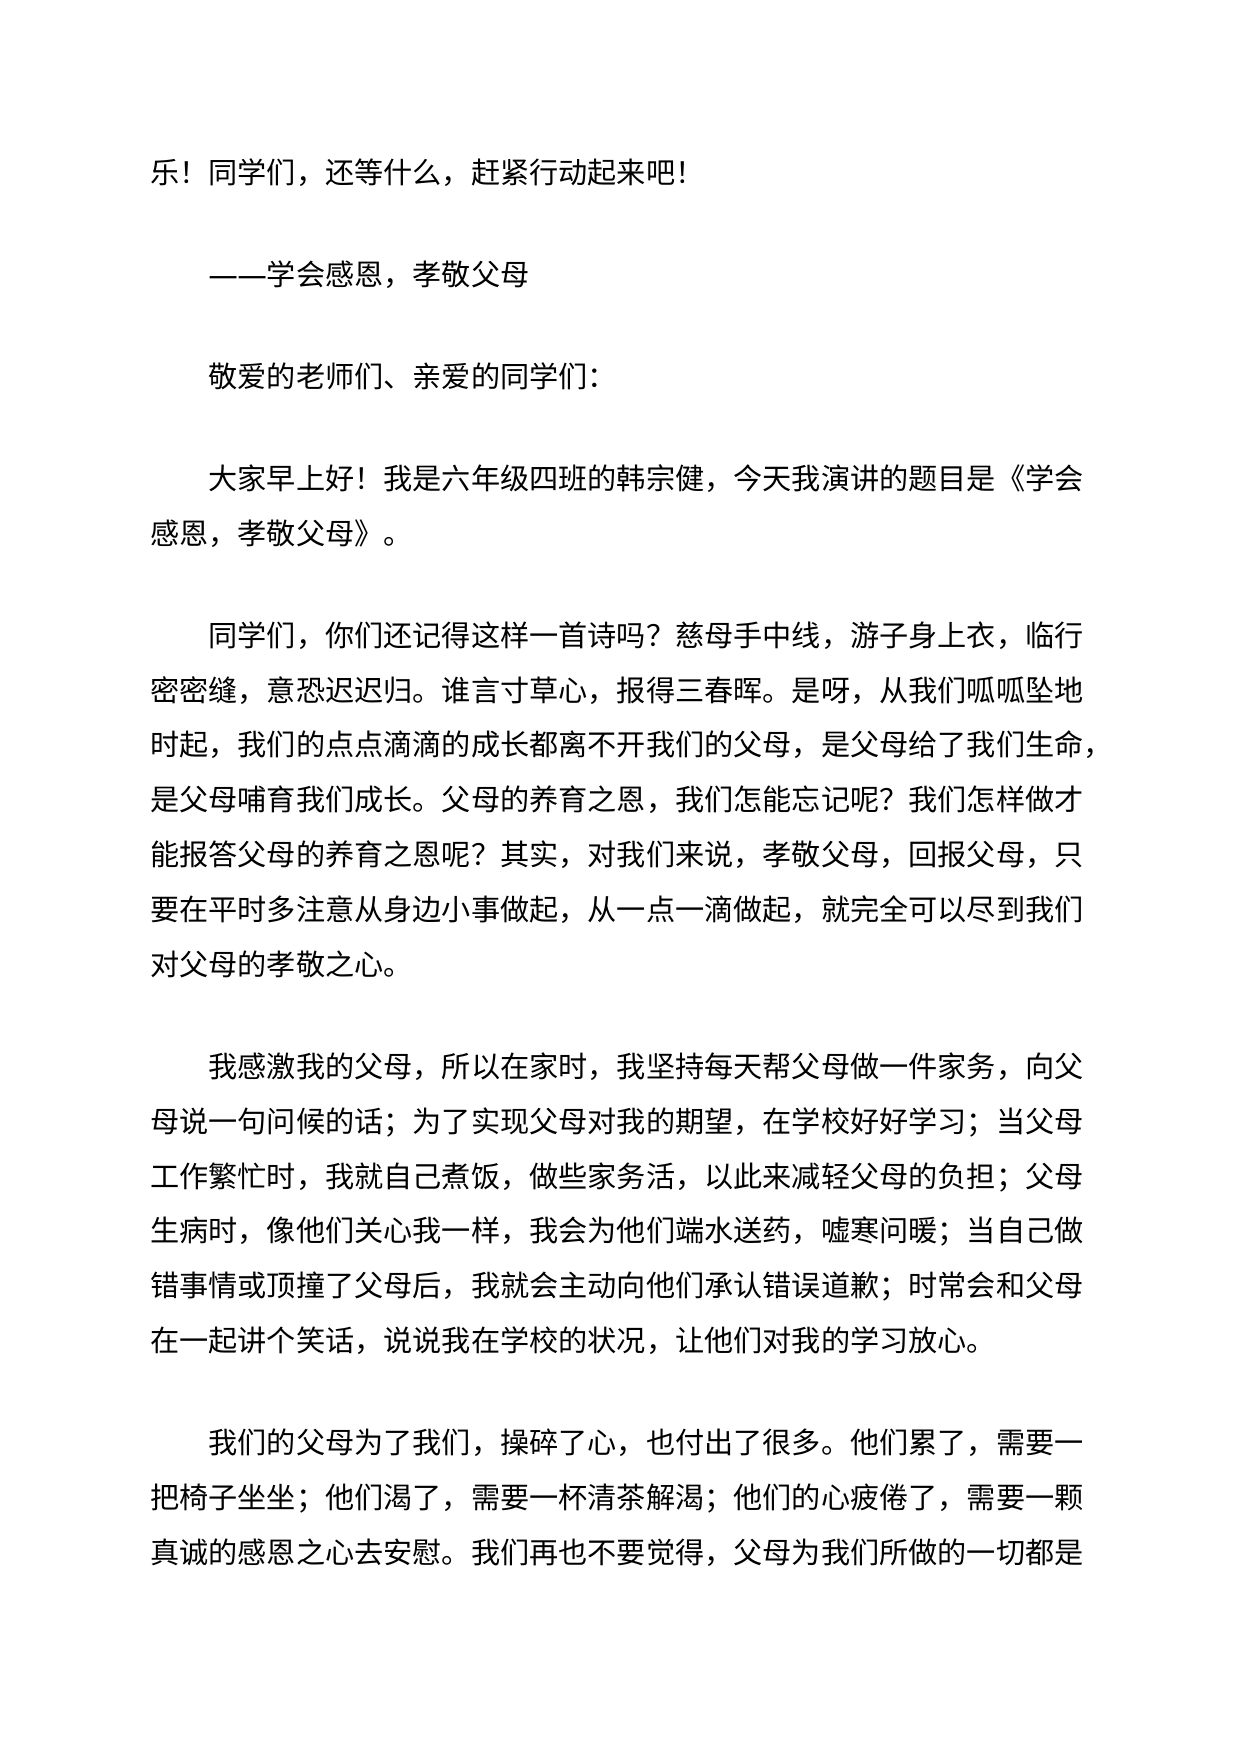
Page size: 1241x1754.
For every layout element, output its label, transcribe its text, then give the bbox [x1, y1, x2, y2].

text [150, 1419, 1090, 1572]
text ——学会感恩，孝敬父母 [150, 252, 1090, 294]
text 大家早上好！我是六年级四班的韩宗健，今天我演讲的题目是《学会感恩，孝敬父母》。 [150, 456, 1090, 553]
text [150, 150, 1090, 192]
text 我感激我的父母，所以在家时，我坚持每天帮父母做一件家务，向父母说一句问候的话；为了实现父母对我的期望，在学校好好学习；当父母工作繁忙时，我就自己煮饭，做些家务活，以此来减轻父母的负担；父母生病时，像他们关心我一样，我会为他们端水送药，嘘寒问暖；当自己做错事情或顶撞了父母后，我就会主动向他们承认错误道歉；时常会和父母在一起讲个笑话，说说我在学校的状况，让他们对我的学习放心。 [150, 1043, 1090, 1360]
text 敬爱的老师们、亲爱的同学们： [150, 354, 1090, 396]
text 同学们，你们还记得这样一首诗吗？慈母手中线，游子身上衣，临行密密缝，意恐迟迟归。谁言寸草心，报得三春晖。是呀，从我们呱呱坠地时起，我们的点点滴滴的成长都离不开我们的父母，是父母给了我们生命，是父母哺育我们成长。父母的养育之恩，我们怎能忘记呢？我们怎样做才能报答父母的养育之恩呢？其实，对我们来说，孝敬父母，回报父母，只要在平时多注意从身边小事做起，从一点一滴做起，就完全可以尽到我们对父母的孝敬之心。 [150, 612, 1090, 984]
